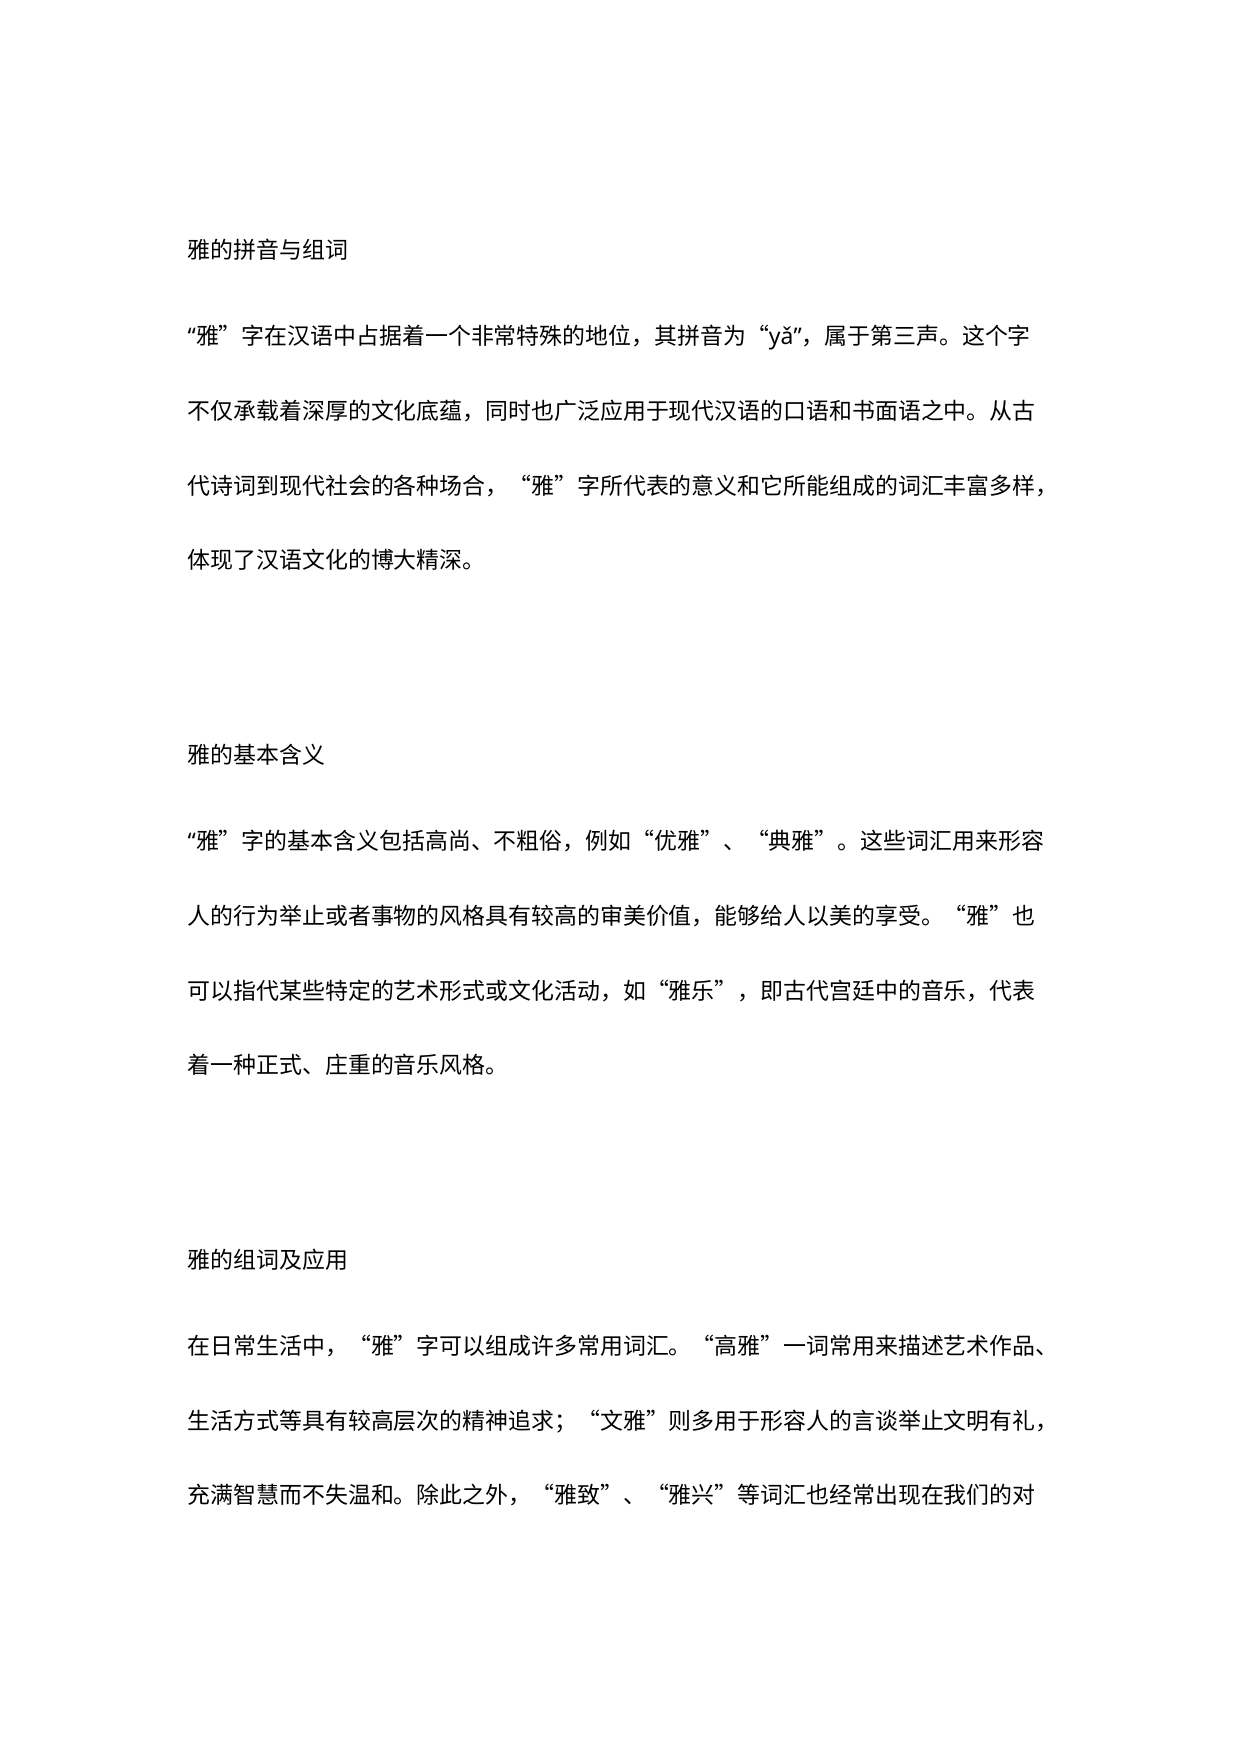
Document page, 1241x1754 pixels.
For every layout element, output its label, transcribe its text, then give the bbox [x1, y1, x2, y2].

text 雅的基本含义 [187, 721, 1053, 786]
text “雅”字的基本含义包括高尚、不粗俗，例如“优雅”、“典雅”。这些词汇用来形容人的行为举止或者事物的风格具有较高的审美价值，能够给人以美的享受。“雅”也可以指代某些特定的艺术形式或文化活动，如“雅乐”，即古代宫廷中的音乐，代表着一种正式、庄重的音乐风格。 [187, 807, 1053, 1096]
text “雅”字在汉语中占据着一个非常特殊的地位，其拼音为“yǎ”，属于第三声。这个字不仅承载着深厚的文化底蕴，同时也广泛应用于现代汉语的口语和书面语之中。从古代诗词到现代社会的各种场合，“雅”字所代表的意义和它所能组成的词汇丰富多样，体现了汉语文化的博大精深。 [187, 302, 1053, 591]
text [187, 1312, 1053, 1527]
text 雅的拼音与组词 [187, 216, 1053, 281]
text 雅的组词及应用 [187, 1226, 1053, 1291]
